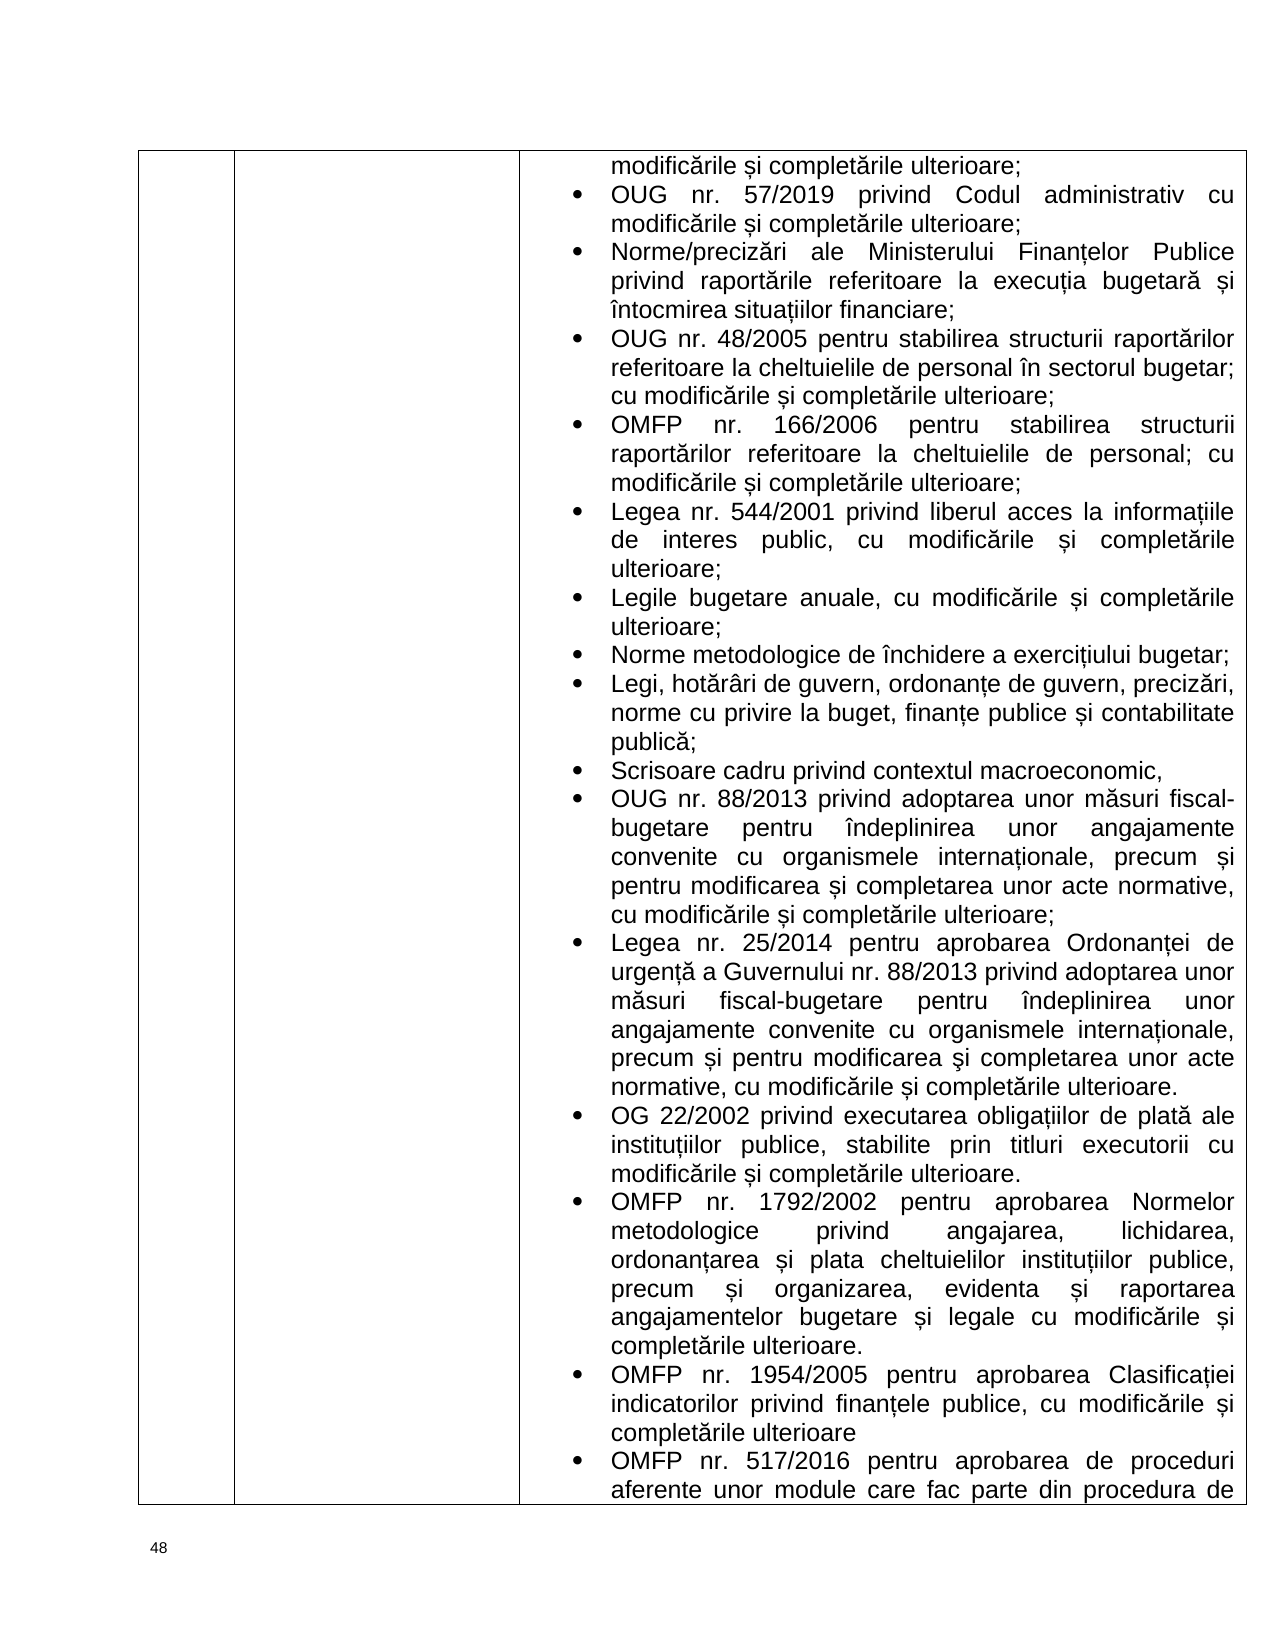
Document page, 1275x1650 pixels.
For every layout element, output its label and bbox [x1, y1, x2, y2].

table_cell [520, 151, 1246, 1504]
table_cell [139, 151, 234, 1504]
table_cell [235, 151, 519, 1504]
